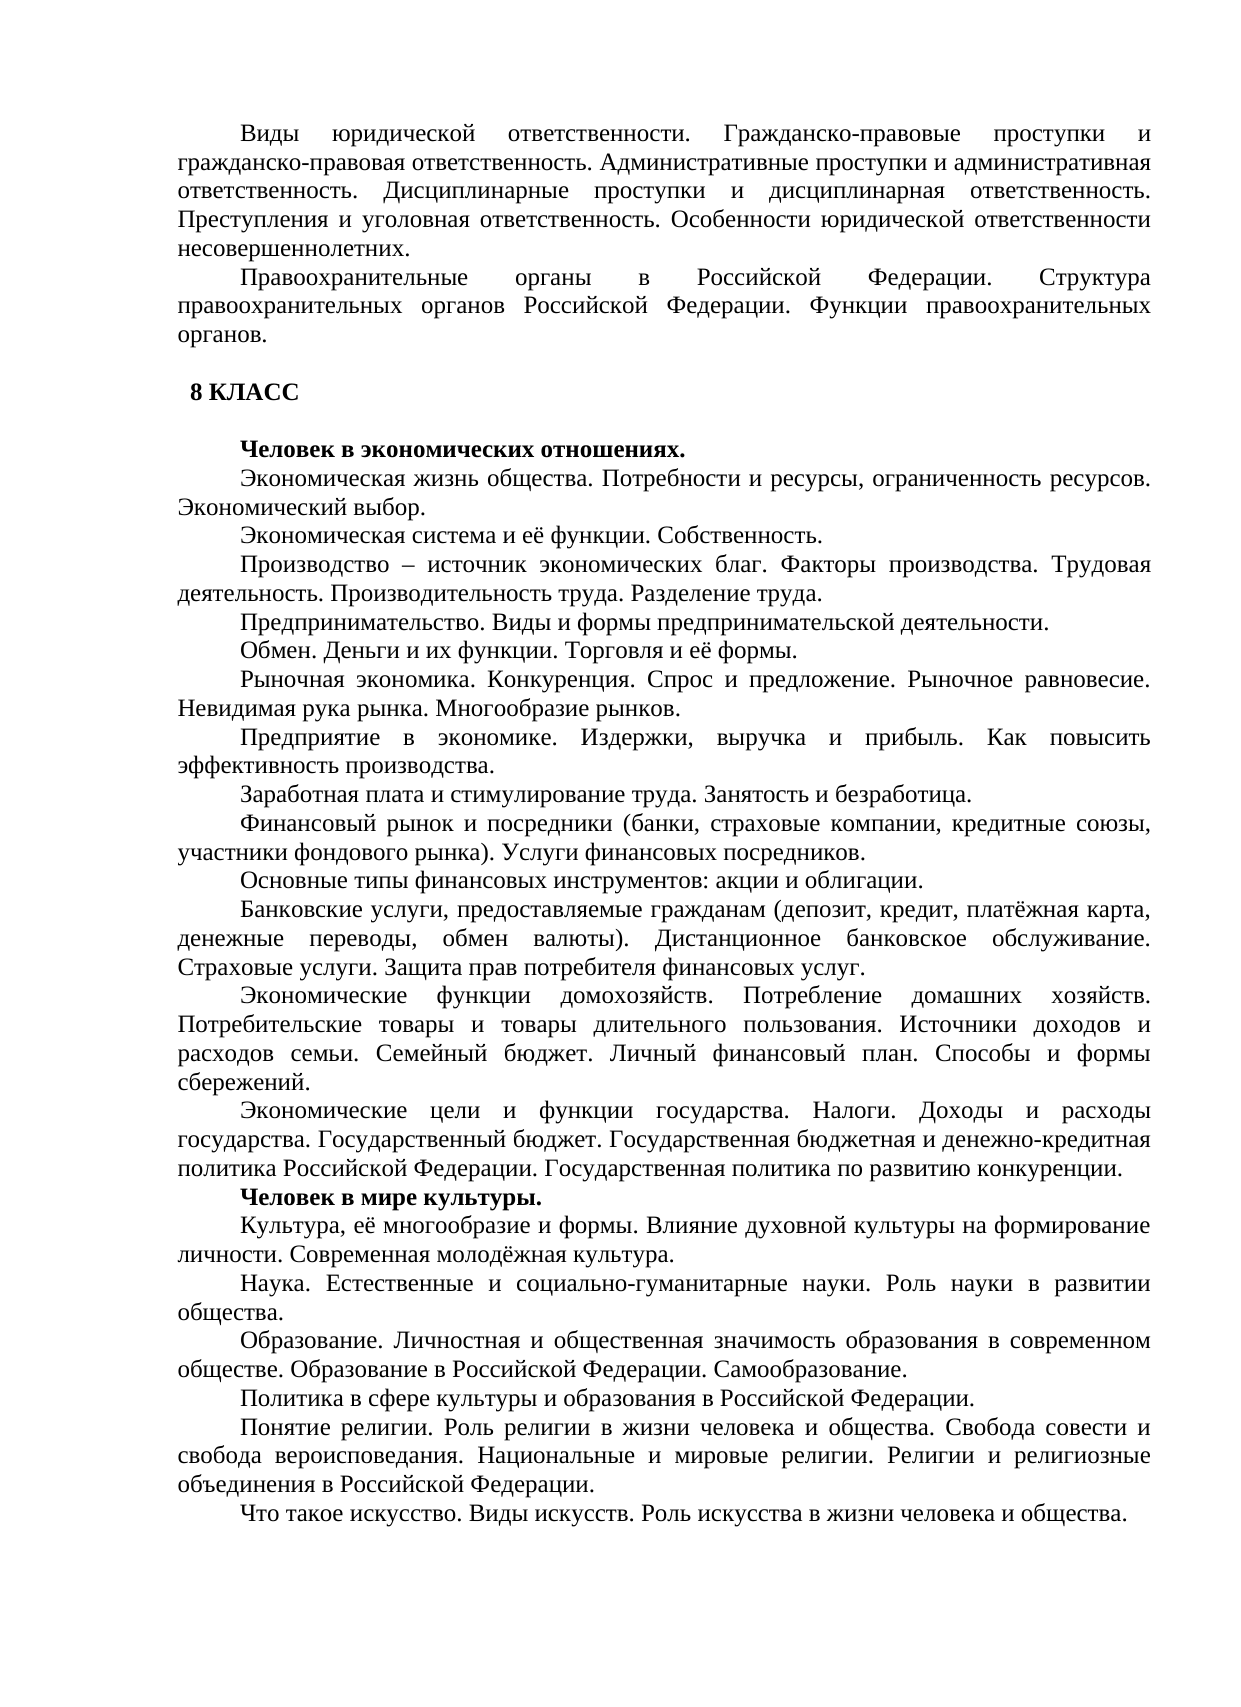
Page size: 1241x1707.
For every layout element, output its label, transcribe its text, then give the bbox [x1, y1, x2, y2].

text Производство – источник экономических благ. Факторы производства. Трудовая деятельность. Производительность труда. Разделение труда. [177, 549, 1152, 607]
text Банковские услуги, предоставляемые гражданам (депозит, кредит, платёжная карта, денежные переводы, обмен валюты). Дистанционное банковское обслуживание. Страховые услуги. Защита прав потребителя финансовых услуг. [177, 894, 1152, 981]
text Предприятие в экономике. Издержки, выручка и прибыль. Как повысить эффективность производства. [177, 722, 1152, 779]
text Наука. Естественные и социально-гуманитарные науки. Роль науки в развитии общества. [177, 1268, 1152, 1326]
text Заработная плата и стимулирование труда. Занятость и безработица. [177, 779, 1152, 808]
text Экономические цели и функции государства. Налоги. Доходы и расходы государства. Государственный бюджет. Государственная бюджетная и денежно-кредитная политика Российской Федерации. Государственная политика по развитию конкуренции. [177, 1096, 1152, 1182]
text Основные типы финансовых инструментов: акции и облигации. [177, 866, 1152, 894]
text 8 КЛАСС [190, 377, 1152, 406]
text Человек в мире культуры. [177, 1182, 1152, 1211]
text Обмен. Деньги и их функции. Торговля и её формы. [177, 636, 1152, 664]
text Что такое искусство. Виды искусств. Роль искусства в жизни человека и общества. [177, 1498, 1152, 1527]
text Культура, её многообразие и формы. Влияние духовной культуры на формирование личности. Современная молодёжная культура. [177, 1211, 1152, 1268]
text Предпринимательство. Виды и формы предпринимательской деятельности. [177, 607, 1152, 636]
text Экономические функции домохозяйств. Потребление домашних хозяйств. Потребительские товары и товары длительного пользования. Источники доходов и расходов семьи. Семейный бюджет. Личный финансовый план. Способы и формы сбережений. [177, 981, 1152, 1096]
text Виды юридической ответственности. Гражданско-правовые проступки и гражданско-правовая ответственность. Административные проступки и административная ответственность. Дисциплинарные проступки и дисциплинарная ответственность. Преступления и уголовная ответственность. Особенности юридической ответственности несовершеннолетних. [177, 118, 1152, 262]
text Правоохранительные органы в Российской Федерации. Структура правоохранительных органов Российской Федерации. Функции правоохранительных органов. [177, 262, 1152, 348]
text Финансовый рынок и посредники (банки, страховые компании, кредитные союзы, участники фондового рынка). Услуги финансовых посредников. [177, 808, 1152, 866]
text Рыночная экономика. Конкуренция. Спрос и предложение. Рыночное равновесие. Невидимая рука рынка. Многообразие рынков. [177, 664, 1152, 722]
text Понятие религии. Роль религии в жизни человека и общества. Свобода совести и свобода вероисповедания. Национальные и мировые религии. Религии и религиозные объединения в Российской Федерации. [177, 1412, 1152, 1498]
text Образование. Личностная и общественная значимость образования в современном обществе. Образование в Российской Федерации. Самообразование. [177, 1326, 1152, 1383]
text Политика в сфере культуры и образования в Российской Федерации. [177, 1383, 1152, 1412]
text Экономическая система и её функции. Собственность. [177, 521, 1152, 549]
text Человек в экономических отношениях. [177, 434, 1152, 463]
text Экономическая жизнь общества. Потребности и ресурсы, ограниченность ресурсов. Экономический выбор. [177, 463, 1152, 521]
